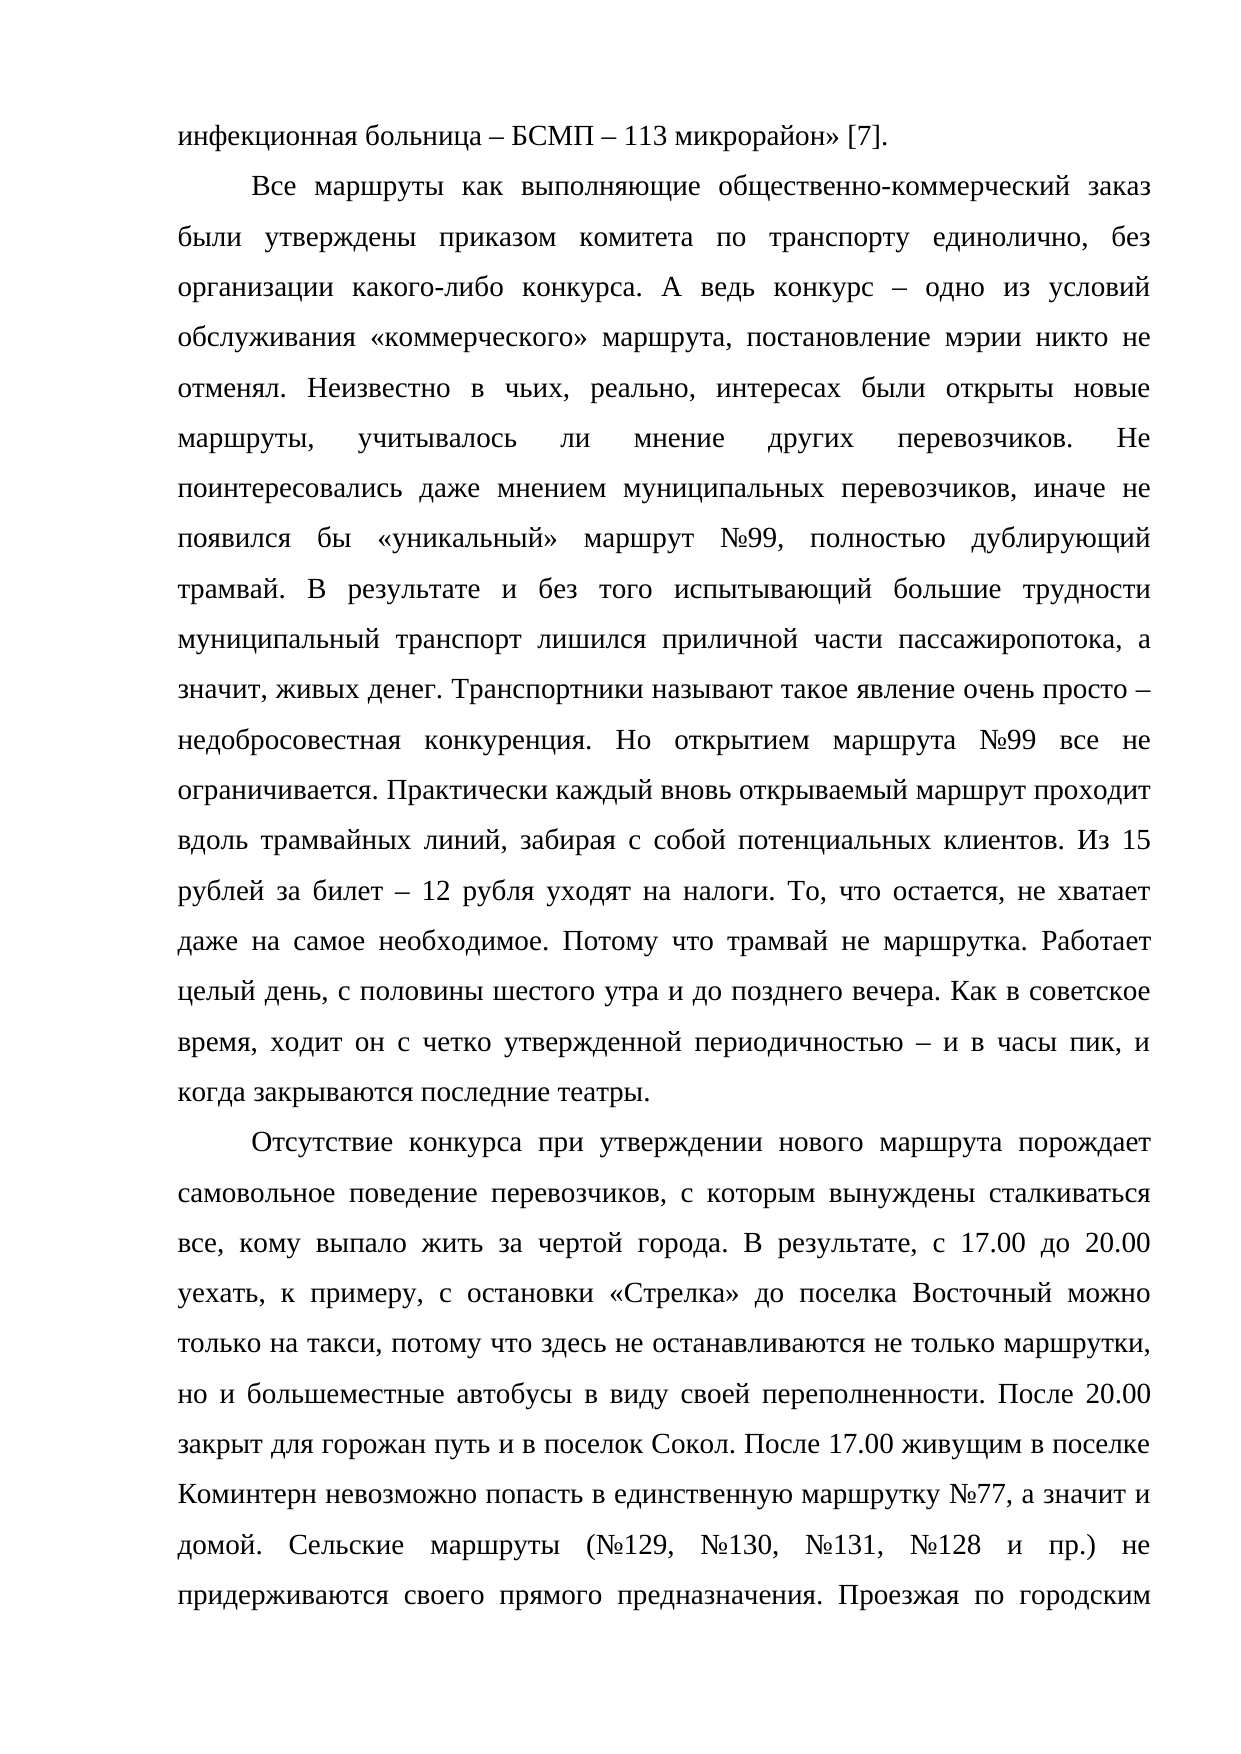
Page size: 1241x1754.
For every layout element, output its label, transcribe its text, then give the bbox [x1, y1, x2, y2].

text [177, 1124, 1152, 1611]
text Все маршруты как выполняющие общественно-коммерческий заказ были утверждены приказом комитета по транспорту единолично, без организации какого-либо конкурса. А ведь конкурс – одно из условий обслуживания «коммерческого» маршрута, постановление мэрии никто не отменял. Неизвестно в чьих, реально, интересах были открыты новые маршруты, учитывалось ли мнение других перевозчиков. Не поинтересовались даже мнением муниципальных перевозчиков, иначе не появился бы «уникальный» маршрут №99, полностью дублирующий трамвай. В результате и без того испытывающий большие трудности муниципальный транспорт лишился приличной части пассажиропотока, а значит, живых денег. Транспортники называют такое явление очень просто – недобросовестная конкуренция. Но открытием маршрута №99 все не ограничивается. Практически каждый вновь открываемый маршрут проходит вдоль трамвайных линий, забирая с собой потенциальных клиентов. Из 15 рублей за билет – 12 рубля уходят на налоги. То, что остается, не хватает даже на самое необходимое. Потому что трамвай не маршрутка. Работает целый день, с половины шестого утра и до позднего вечера. Как в советское время, ходит он с четко утвержденной периодичностью – и в часы пик, и когда закрываются последние театры. [177, 168, 1152, 1108]
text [177, 118, 1152, 152]
